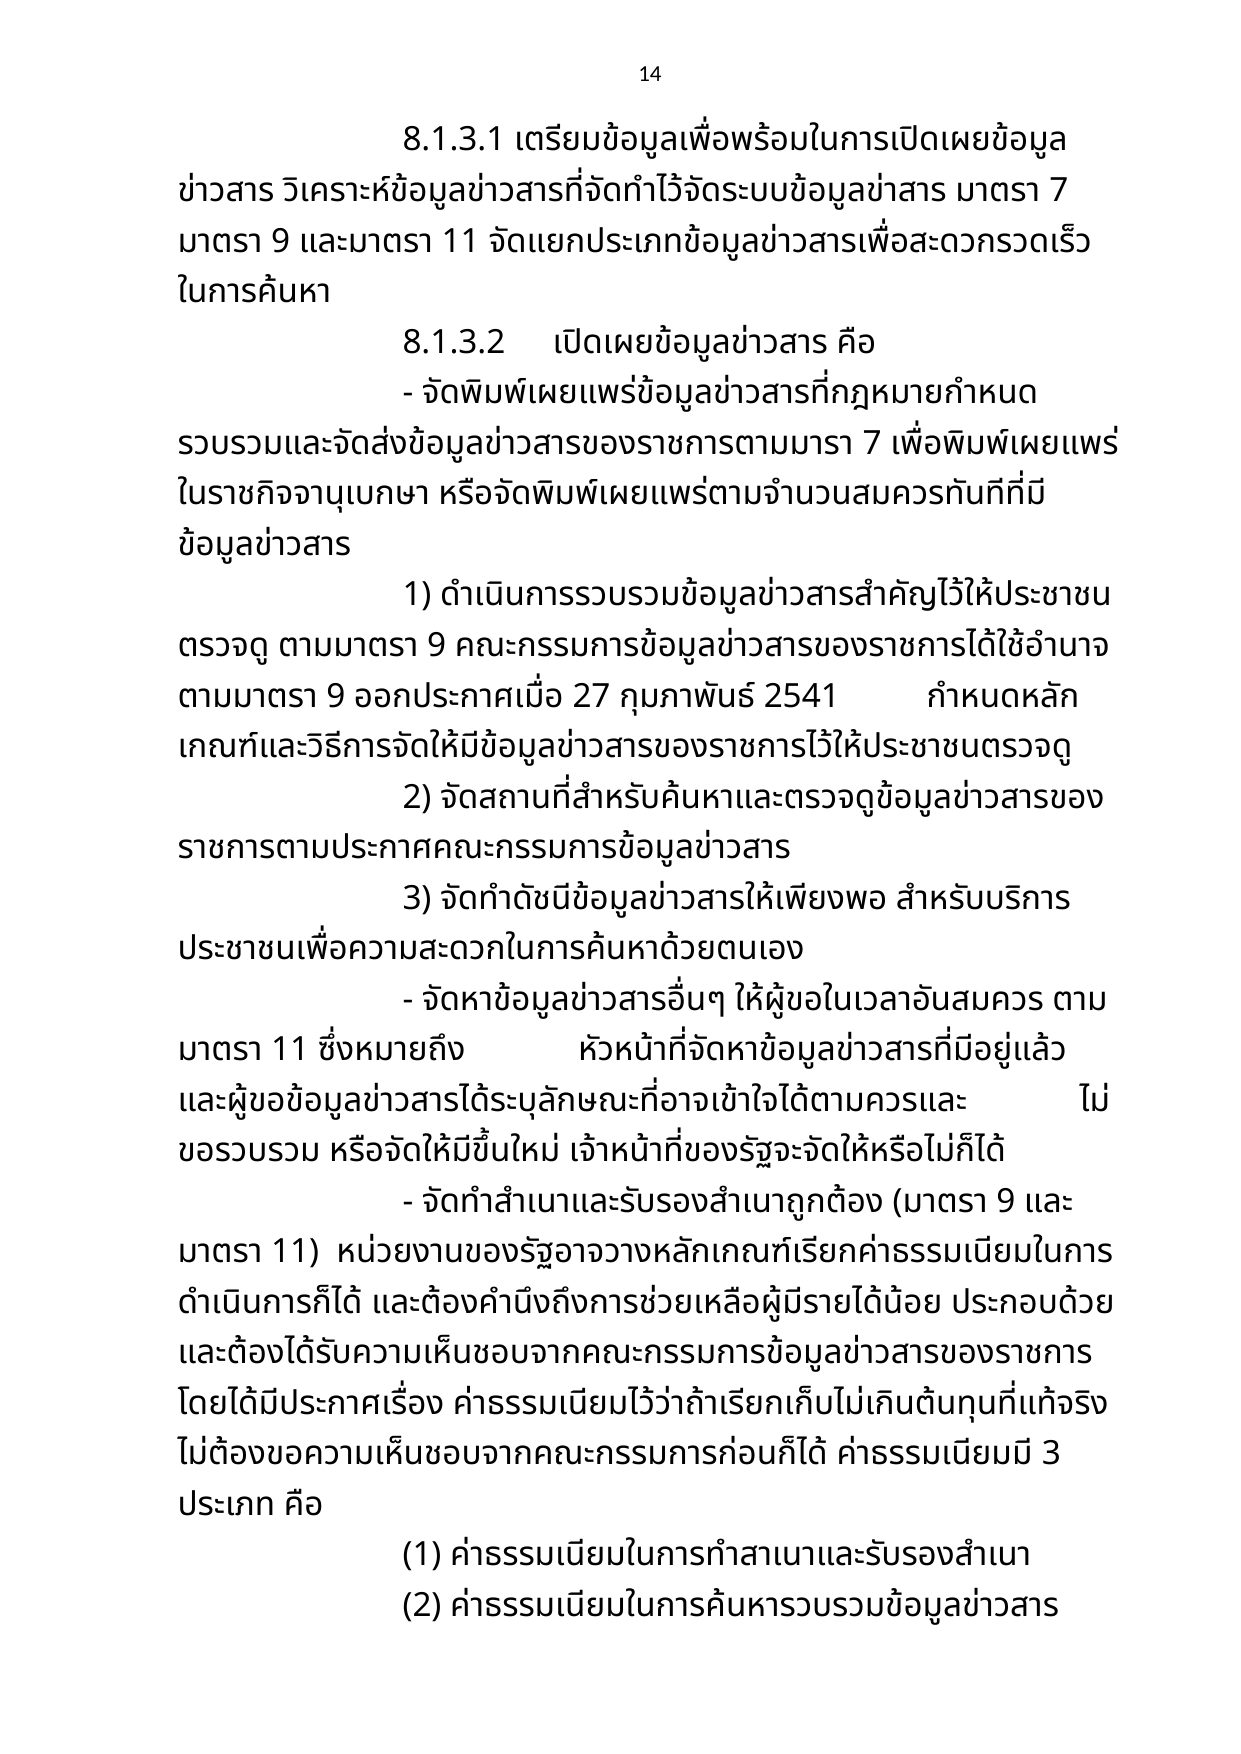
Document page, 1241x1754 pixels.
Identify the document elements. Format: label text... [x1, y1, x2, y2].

text 8.1.3.1 เตรียมข้อมูลเพื่อพร้อมในการเปิดเผยข้อมูลข่าวสาร วิเคราะห์ข้อมูลข่าวสารที่จัดทำไว้จัดระบบข้อมูลข่าสาร มาตรา 7 มาตรา 9 และมาตรา 11 จัดแยกประเภทข้อมูลข่าวสารเพื่อสะดวกรวดเร็วในการค้นหา [177, 115, 1122, 317]
text (2) ค่าธรรมเนียมในการค้นหารวบรวมข้อมูลข่าวสาร [327, 1581, 1122, 1631]
text 3) จัดทำดัชนีข้อมูลข่าวสารให้เพียงพอ สำหรับบริการประชาชนเพื่อความสะดวกในการค้นหาด้วยตนเอง [177, 873, 1122, 974]
text - จัดทำสำเนาและรับรองสำเนาถูกต้อง (มาตรา 9 และมาตรา 11) หน่วยงานของรัฐอาจวางหลักเกณฑ์เรียกค่าธรรมเนียมในการดำเนินการก็ได้ และต้องคำนึงถึงการช่วยเหลือผู้มีรายได้น้อย ประกอบด้วย และต้องได้รับความเห็นชอบจากคณะกรรมการข้อมูลข่าวสารของราชการ โดยได้มีประกาศเรื่อง ค่าธรรมเนียมไว้ว่าถ้าเรียกเก็บไม่เกินต้นทุนที่แท้จริงไม่ต้องขอความเห็นชอบจากคณะกรรมการก่อนก็ได้ ค่าธรรมเนียมมี 3 ประเภท คือ [177, 1177, 1122, 1530]
text 2) จัดสถานที่สำหรับค้นหาและตรวจดูข้อมูลข่าวสารของราชการตามประกาศคณะกรรมการข้อมูลข่าวสาร [177, 772, 1122, 873]
list - จัดพิมพ์เผยแพร่ข้อมูลข่าวสารที่กฎหมายกำหนด รวบรวมและจัดส่งข้อมูลข่าวสารของราชการตามมารา 7 เพื่อพิมพ์เผยแพร่ในราชกิจจานุเบกษา หรือจัดพิมพ์เผยแพร่ตามจำนวนสมควรทันทีที่มีข้อมูลข่าวสาร [177, 368, 1122, 570]
text - จัดหาข้อมูลข่าวสารอื่นๆ ให้ผู้ขอในเวลาอันสมควร ตามมาตรา 11 ซึ่งหมายถึง หัวหน้าที่จัดหาข้อมูลข่าวสารที่มีอยู่แล้ว และผู้ขอข้อมูลข่าวสารได้ระบุลักษณะที่อาจเข้าใจได้ตามควรและ ไม่ขอรวบรวม หรือจัดให้มีขึ้นใหม่ เจ้าหน้าที่ของรัฐจะจัดให้หรือไม่ก็ได้ [177, 974, 1122, 1177]
list เปิดเผยข้อมูลข่าวสาร คือ [402, 317, 1122, 368]
text (1) ค่าธรรมเนียมในการทำสาเนาและรับรองสำเนา [327, 1530, 1122, 1581]
text 1) ดำเนินการรวบรวมข้อมูลข่าวสารสำคัญไว้ให้ประชาชนตรวจดู ตามมาตรา 9 คณะกรรมการข้อมูลข่าวสารของราชการได้ใช้อำนาจตามมาตรา 9 ออกประกาศเมื่อ 27 กุมภาพันธ์ 2541 กำหนดหลักเกณฑ์และวิธีการจัดให้มีข้อมูลข่าวสารของราชการไว้ให้ประชาชนตรวจดู [177, 570, 1122, 772]
